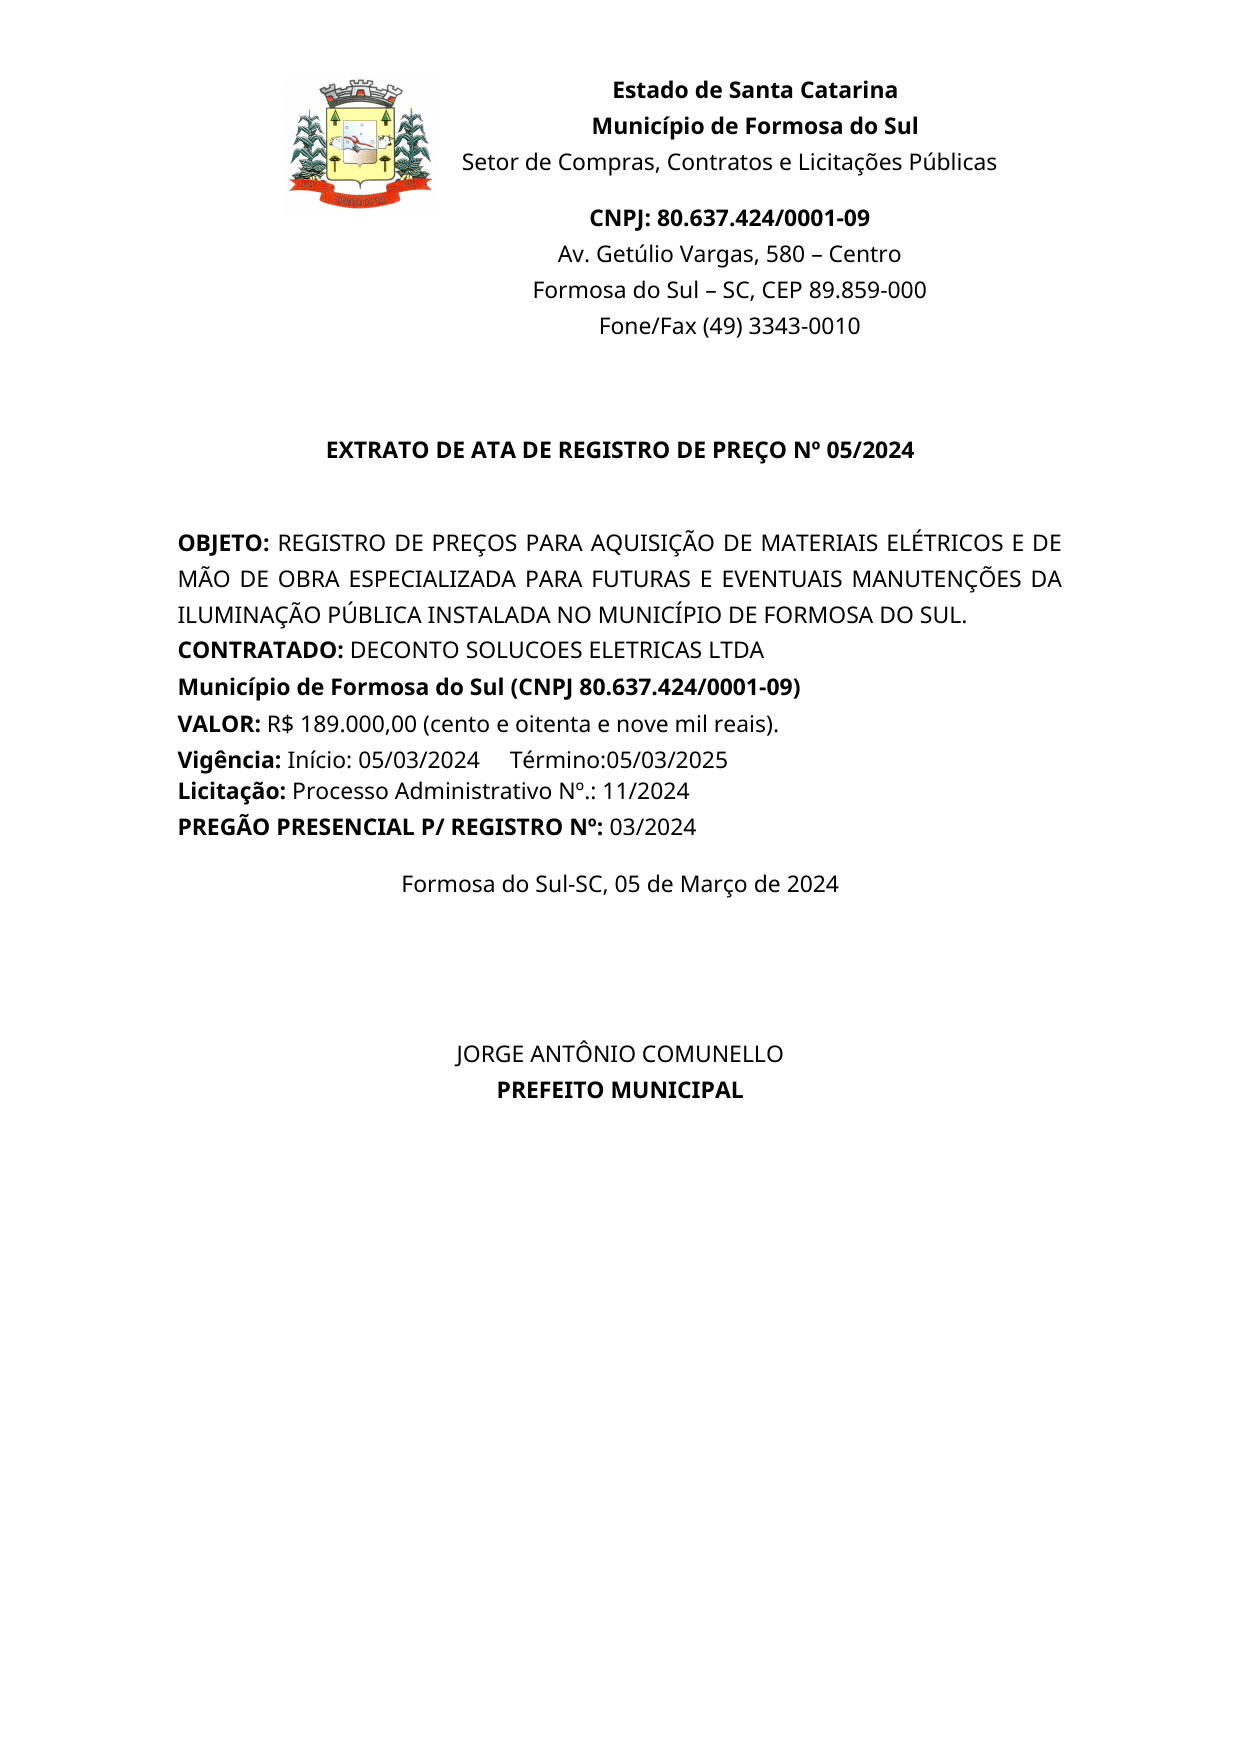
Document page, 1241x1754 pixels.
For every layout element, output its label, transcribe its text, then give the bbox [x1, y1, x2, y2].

text Vigência: Início: 05/03/2024 Término:05/03/2025 [177, 744, 1070, 775]
picture [284, 73, 438, 216]
text Licitação: Processo Administrativo Nº.: 11/2024 [177, 775, 1063, 806]
text JORGE ANTÔNIO COMUNELLO [177, 1038, 1063, 1069]
text VALOR: R$ 189.000,00 (cento e oitenta e nove mil reais). [177, 708, 1063, 739]
text OBJETO: REGISTRO DE PREÇOS PARA AQUISIÇÃO DE MATERIAIS ELÉTRICOS E DE MÃO DE OBRA ESPECIALIZADA PARA FUTURAS E EVENTUAIS MANUTENÇÕES DA ILUMINAÇÃO PÚBLICA INSTALADA NO MUNICÍPIO DE FORMOSA DO SUL. [177, 527, 1063, 630]
text Município de Formosa do Sul (CNPJ 80.637.424/0001-09) [177, 670, 1063, 702]
text EXTRATO DE ATA DE REGISTRO DE PREÇO Nº 05/2024 [177, 434, 1063, 465]
text PREFEITO MUNICIPAL [177, 1074, 1063, 1105]
text Formosa do Sul-SC, 05 de Março de 2024 [177, 868, 1063, 899]
text CONTRATADO: DECONTO SOLUCOES ELETRICAS LTDA [177, 634, 1063, 666]
text PREGÃO PRESENCIAL P/ REGISTRO Nº: 03/2024 [177, 811, 1063, 842]
